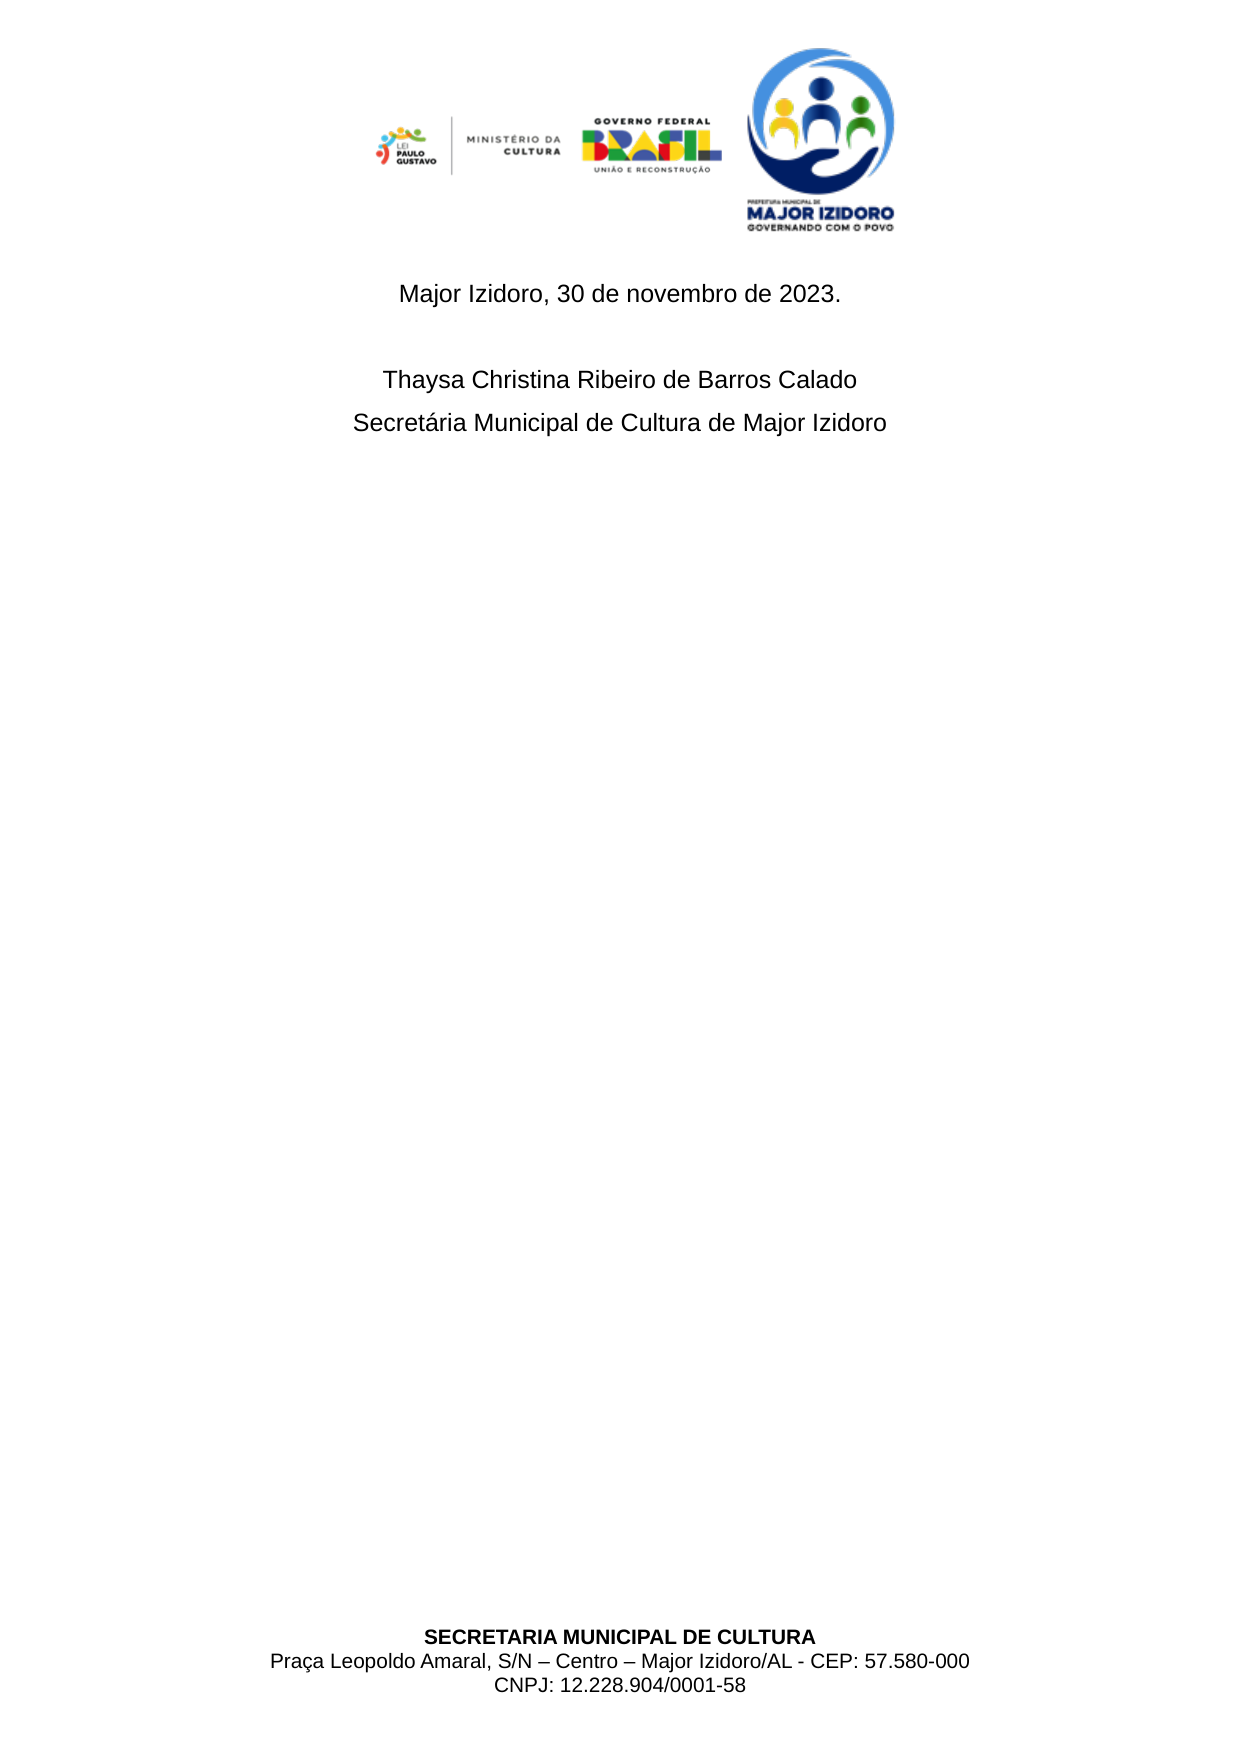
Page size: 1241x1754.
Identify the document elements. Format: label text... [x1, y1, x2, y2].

text Major Izidoro, 30 de novembro de 2023. [177, 278, 1063, 307]
picture [338, 35, 902, 236]
text Thaysa Christina Ribeiro de Barros Calado [177, 365, 1063, 393]
text Secretária Municipal de Cultura de Major Izidoro [177, 408, 1063, 437]
